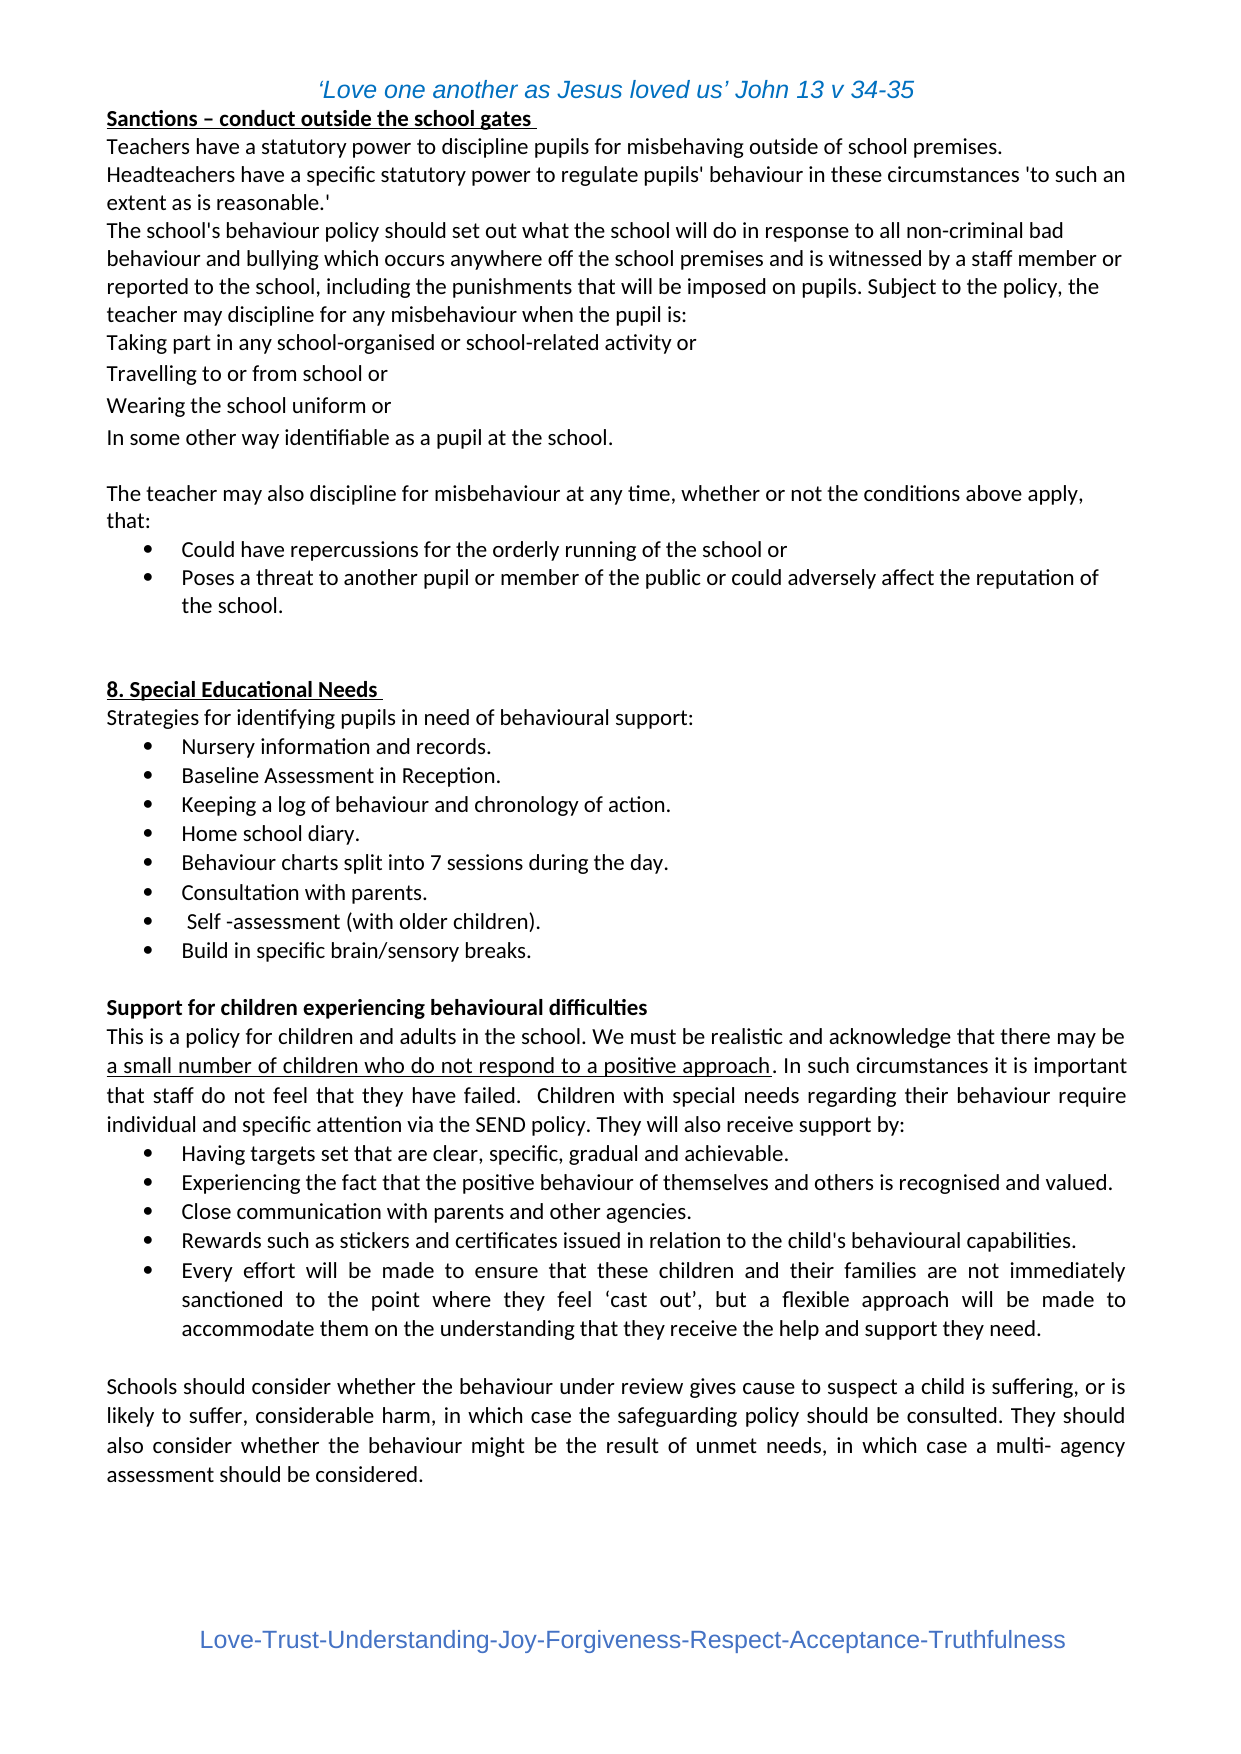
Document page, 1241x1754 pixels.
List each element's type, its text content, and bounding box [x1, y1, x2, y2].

list Every effort will be made to ensure that these children and their families are not immediately sanctioned to the point where they feel ‘cast out’, but a flexible approach will be made to accommodate them on the understanding that they receive the help and support they need. [144, 1255, 1128, 1342]
list Self -assessment (with older children). [144, 906, 1128, 935]
list Poses a threat to another pupil or member of the public or could adversely affect the reputation of the school. [144, 563, 1128, 619]
text 8. Special Educational Needs [106, 675, 1128, 703]
list Having targets set that are clear, specific, gradual and achievable. [144, 1138, 1128, 1167]
list Close communication with parents and other agencies. [144, 1196, 1128, 1226]
text Schools should consider whether the behaviour under review gives cause to suspect a child is suffering, or is likely to suffer, considerable harm, in which case the safeguarding policy should be consulted. They should also consider whether the behaviour might be the result of unmet needs, in which case a multi- agency assessment should be considered. [106, 1371, 1128, 1488]
text Wearing the school uniform or [106, 391, 1128, 419]
list Build in specific brain/sensory breaks. [144, 935, 1128, 964]
text This is a policy for children and adults in the school. We must be realistic and acknowledge that there may be a small number of children who do not respond to a positive approach. In such circumstances it is important that staff do not feel that they have failed. Children with special needs regarding their behaviour require individual and specific attention via the SEND policy. They will also receive support by: [106, 1021, 1128, 1138]
list Could have repercussions for the orderly running of the school or [144, 535, 1128, 563]
list Nursery information and records. [144, 731, 1128, 760]
list Home school diary. [144, 818, 1128, 847]
text In some other way identifiable as a pupil at the school. [106, 423, 1128, 451]
list Experiencing the fact that the positive behaviour of themselves and others is recognised and valued. [144, 1167, 1128, 1196]
list Behaviour charts split into 7 sessions during the day. [144, 847, 1128, 877]
text Strategies for identifying pupils in need of behavioural support: [106, 703, 1128, 731]
text The teacher may also discipline for misbehaviour at any time, whether or not the conditions above apply, that: [106, 479, 1128, 535]
list Consultation with parents. [144, 877, 1128, 906]
text Teachers have a statutory power to discipline pupils for misbehaving outside of school premises. Headteachers have a specific statutory power to regulate pupils' behaviour in these circumstances 'to such an extent as is reasonable.' [106, 132, 1128, 216]
list Keeping a log of behaviour and chronology of action. [144, 789, 1128, 818]
list Rewards such as stickers and certificates issued in relation to the child's behavioural capabilities. [144, 1226, 1128, 1255]
list Baseline Assessment in Reception. [144, 760, 1128, 789]
text The school's behaviour policy should set out what the school will do in response to all non-criminal bad behaviour and bullying which occurs anywhere off the school premises and is witnessed by a staff member or reported to the school, including the punishments that will be imposed on pupils. Subject to the policy, the teacher may discipline for any misbehaviour when the pupil is: [106, 216, 1128, 328]
text Sanctions – conduct outside the school gates [106, 104, 1128, 132]
text Taking part in any school-organised or school-related activity or [106, 328, 1128, 356]
text Support for children experiencing behavioural difficulties [106, 993, 1128, 1021]
text Travelling to or from school or [106, 359, 1128, 387]
